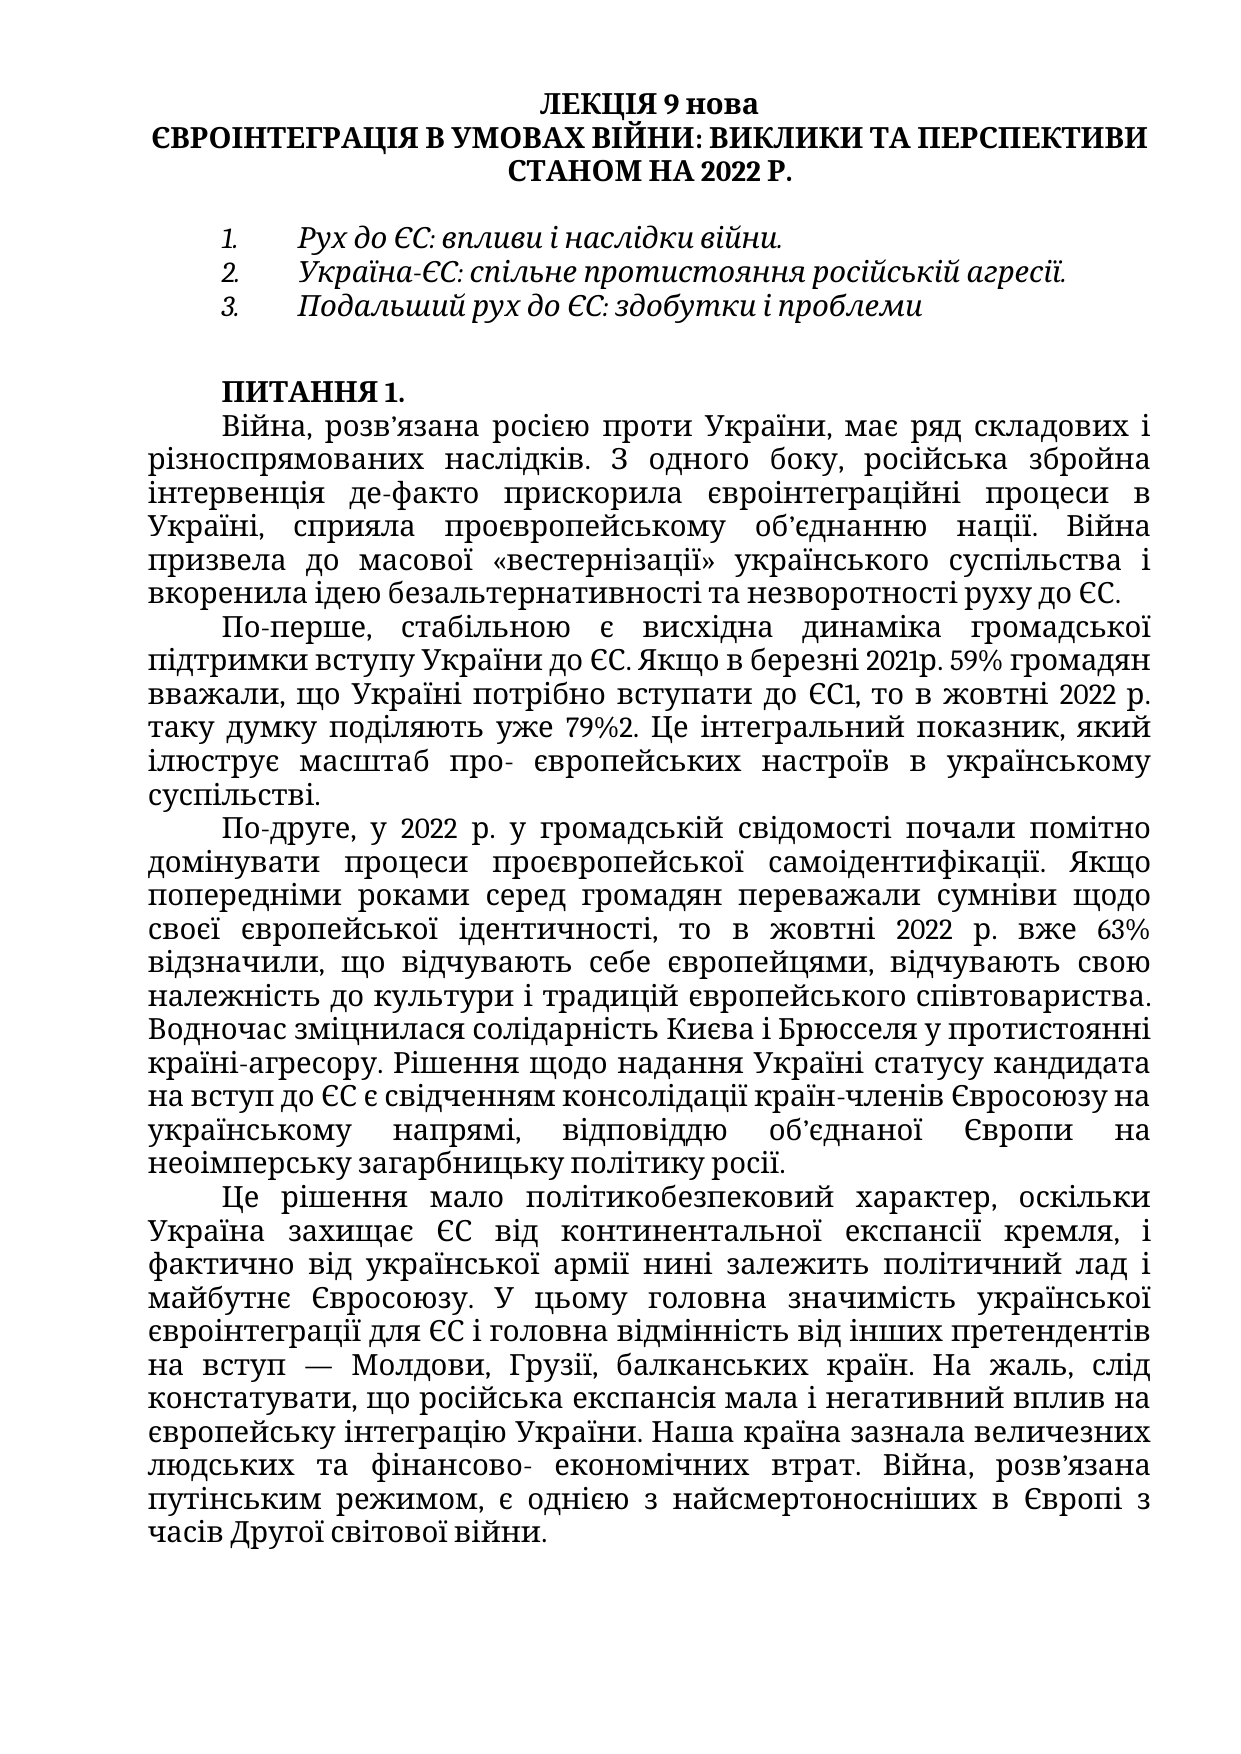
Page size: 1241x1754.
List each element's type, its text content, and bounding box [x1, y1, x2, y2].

text Це рішення мало політикобезпековий характер, оскільки Україна захищає ЄС від континентальної експансії кремля, і фактично від української армії нині залежить політичний лад і майбутнє Євросоюзу. У цьому головна значимість української євроінтеграції для ЄС і головна відмінність від інших претендентів на вступ — Молдови, Грузії, балканських країн. На жаль, слід констатувати, що російська експансія мала і негативний вплив на європейську інтеграцію України. Наша країна зазнала величезних людських та фінансово- економічних втрат. Війна, розв’язана путінським режимом, є однією з найсмертоносніших в Європі з часів Другої світової війни. [148, 1181, 1152, 1550]
list Подальший рух до ЄС: здобутки і проблеми [148, 290, 1152, 323]
text По-перше, стабільною є висхідна динаміка громадської підтримки вступу України до ЄС. Якщо в березні 2021р. 59% громадян вважали, що Україні потрібно вступати до ЄС1, то в жовтні 2022 р. таку думку поділяють уже 79%2. Це інтегральний показник, який ілюструє масштаб про- європейських настроїв в українському суспільстві. [148, 611, 1152, 812]
text Війна, розв’язана росією проти України, має ряд складових і різноспрямованих наслідків. З одного боку, російська збройна інтервенція де-факто прискорила євроінтеграційні процеси в Україні, сприяла проєвропейському об’єднанню нації. Війна призвела до масової «вестернізації» українського суспільства і вкоренила ідею безальтернативності та незворотності руху до ЄС. [148, 410, 1152, 611]
list Україна-ЄС: спільне протистояння російській агресії. [148, 256, 1152, 290]
text ПИТАННЯ 1. [148, 376, 1152, 410]
text ЄВРОІНТЕГРАЦІЯ В УМОВАХ ВІЙНИ: ВИКЛИКИ ТА ПЕРСПЕКТИВИ СТАНОМ НА 2022 Р. [148, 122, 1152, 189]
list Рух до ЄС: впливи і наслідки війни. [148, 223, 1152, 256]
text ЛЕКЦІЯ 9 нова [148, 88, 1152, 122]
text По-друге, у 2022 р. у громадській свідомості почали помітно домінувати процеси проєвропейської самоідентифікації. Якщо попередніми роками серед громадян переважали сумніви щодо своєї європейської ідентичності, то в жовтні 2022 р. вже 63% відзначили, що відчувають себе європейцями, відчувають свою належність до культури і традицій європейського співтовариства. Водночас зміцнилася солідарність Києва і Брюсселя у протистоянні країні-агресору. Рішення щодо надання Україні статусу кандидата на вступ до ЄС є свідченням консолідації країн-членів Євросоюзу на українському напрямі, відповіддю об’єднаної Європи на неоімперську загарбницьку політику росії. [148, 812, 1152, 1181]
